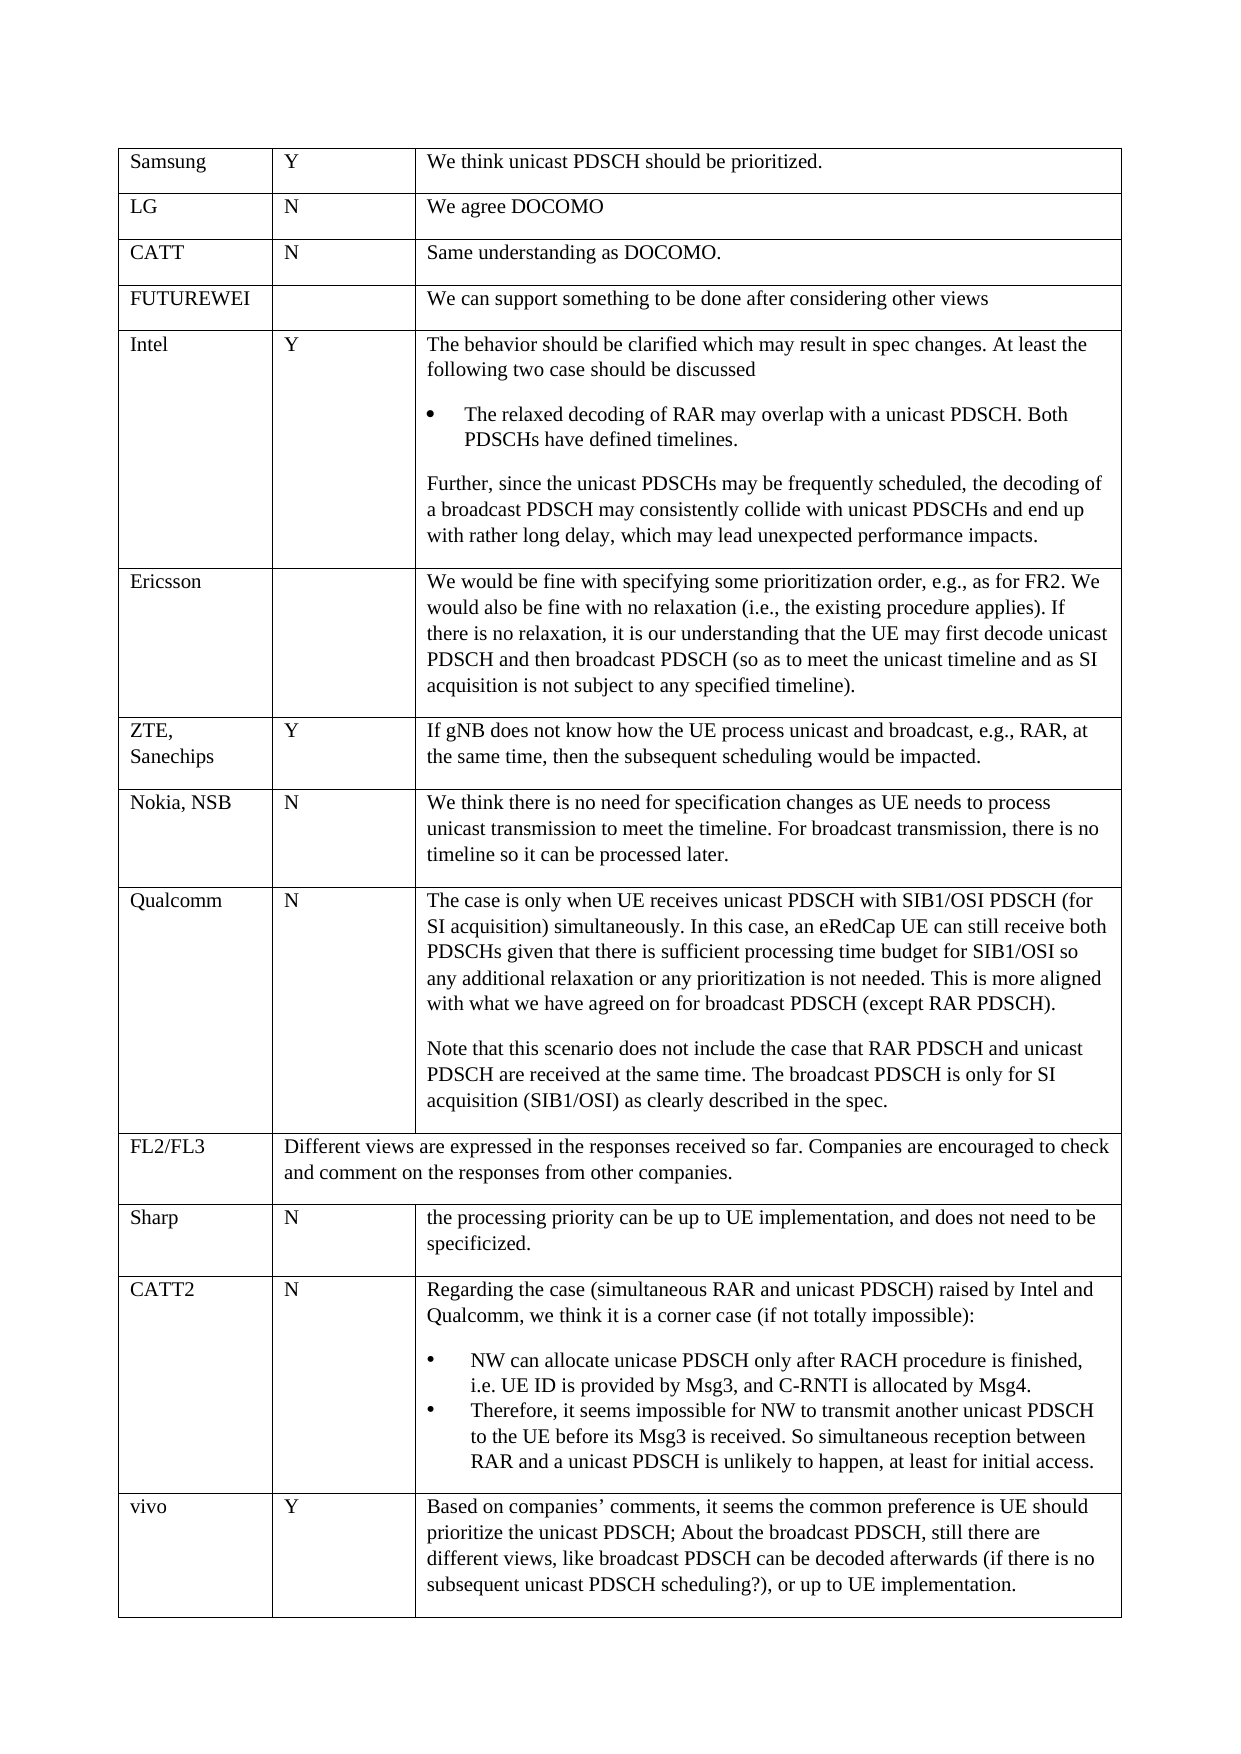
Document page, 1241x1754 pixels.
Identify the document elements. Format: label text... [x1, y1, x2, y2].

table_cell Regarding the case (simultaneous RAR and unicast PDSCH) raised by Intel and Qualcomm, we think it is a corner case (if not totally impossible): NW can allocate unicase PDSCH only after RACH procedure is finished, i.e. UE ID is provided by Msg3, and C-RNTI is allocated by Msg4. Therefore, it seems impossible for NW to transmit another unicast PDSCH to the UE before its Msg3 is received. So simultaneous reception between RAR and a unicast PDSCH is unlikely to happen, at least for initial access. [416, 1277, 1121, 1493]
table_cell FUTUREWEI [119, 286, 272, 330]
table_cell CATT2 [119, 1277, 272, 1493]
table_cell Samsung [119, 149, 272, 193]
table_cell Intel [119, 331, 272, 568]
table_cell FL2/FL3 [119, 1134, 272, 1204]
table_cell LG [119, 194, 272, 239]
table_cell Same understanding as DOCOMO. [416, 240, 1121, 285]
table_cell We agree DOCOMO [416, 194, 1121, 239]
table_cell We can support something to be done after considering other views [416, 286, 1121, 330]
table_cell [273, 569, 415, 717]
table_cell Sharp [119, 1205, 272, 1276]
table_cell Based on companies’ comments, it seems the common preference is UE should prioritize the unicast PDSCH; About the broadcast PDSCH, still there are different views, like broadcast PDSCH can be decoded afterwards (if there is no subsequent unicast PDSCH scheduling?), or up to UE implementation. [416, 1494, 1121, 1617]
table_cell the processing priority can be up to UE implementation, and does not need to be specificized. [416, 1205, 1121, 1276]
table_cell vivo [119, 1494, 272, 1617]
table_cell Y [273, 1494, 415, 1617]
table_cell We think unicast PDSCH should be prioritized. [416, 149, 1121, 193]
table_cell Y [273, 149, 415, 193]
table_cell We think there is no need for specification changes as UE needs to process unicast transmission to meet the timeline. For broadcast transmission, there is no timeline so it can be processed later. [416, 790, 1121, 887]
table_cell N [273, 790, 415, 887]
table_cell The behavior should be clarified which may result in spec changes. At least the following two case should be discussed The relaxed decoding of RAR may overlap with a unicast PDSCH. Both PDSCHs have defined timelines. Further, since the unicast PDSCHs may be frequently scheduled, the decoding of a broadcast PDSCH may consistently collide with unicast PDSCHs and end up with rather long delay, which may lead unexpected performance impacts. [416, 331, 1121, 568]
table_cell [273, 286, 415, 330]
table_cell Y [273, 718, 415, 789]
table_cell Qualcomm [119, 888, 272, 1133]
table_cell Different views are expressed in the responses received so far. Companies are encouraged to check and comment on the responses from other companies. [273, 1134, 1121, 1204]
table_cell We would be fine with specifying some prioritization order, e.g., as for FR2. We would also be fine with no relaxation (i.e., the existing procedure applies). If there is no relaxation, it is our understanding that the UE may first decode unicast PDSCH and then broadcast PDSCH (so as to meet the unicast timeline and as SI acquisition is not subject to any specified timeline). [416, 569, 1121, 717]
table_cell The case is only when UE receives unicast PDSCH with SIB1/OSI PDSCH (for SI acquisition) simultaneously. In this case, an eRedCap UE can still receive both PDSCHs given that there is sufficient processing time budget for SIB1/OSI so any additional relaxation or any prioritization is not needed. This is more aligned with what we have agreed on for broadcast PDSCH (except RAR PDSCH). Note that this scenario does not include the case that RAR PDSCH and unicast PDSCH are received at the same time. The broadcast PDSCH is only for SI acquisition (SIB1/OSI) as clearly described in the spec. [416, 888, 1121, 1133]
table_cell N [273, 1277, 415, 1493]
table_cell If gNB does not know how the UE process unicast and broadcast, e.g., RAR, at the same time, then the subsequent scheduling would be impacted. [416, 718, 1121, 789]
table_cell N [273, 194, 415, 239]
table_cell ZTE, Sanechips [119, 718, 272, 789]
table_cell Y [273, 331, 415, 568]
table_cell CATT [119, 240, 272, 285]
table_cell N [273, 888, 415, 1133]
table_cell N [273, 1205, 415, 1276]
table_cell Nokia, NSB [119, 790, 272, 887]
table_cell N [273, 240, 415, 285]
table_cell Ericsson [119, 569, 272, 717]
